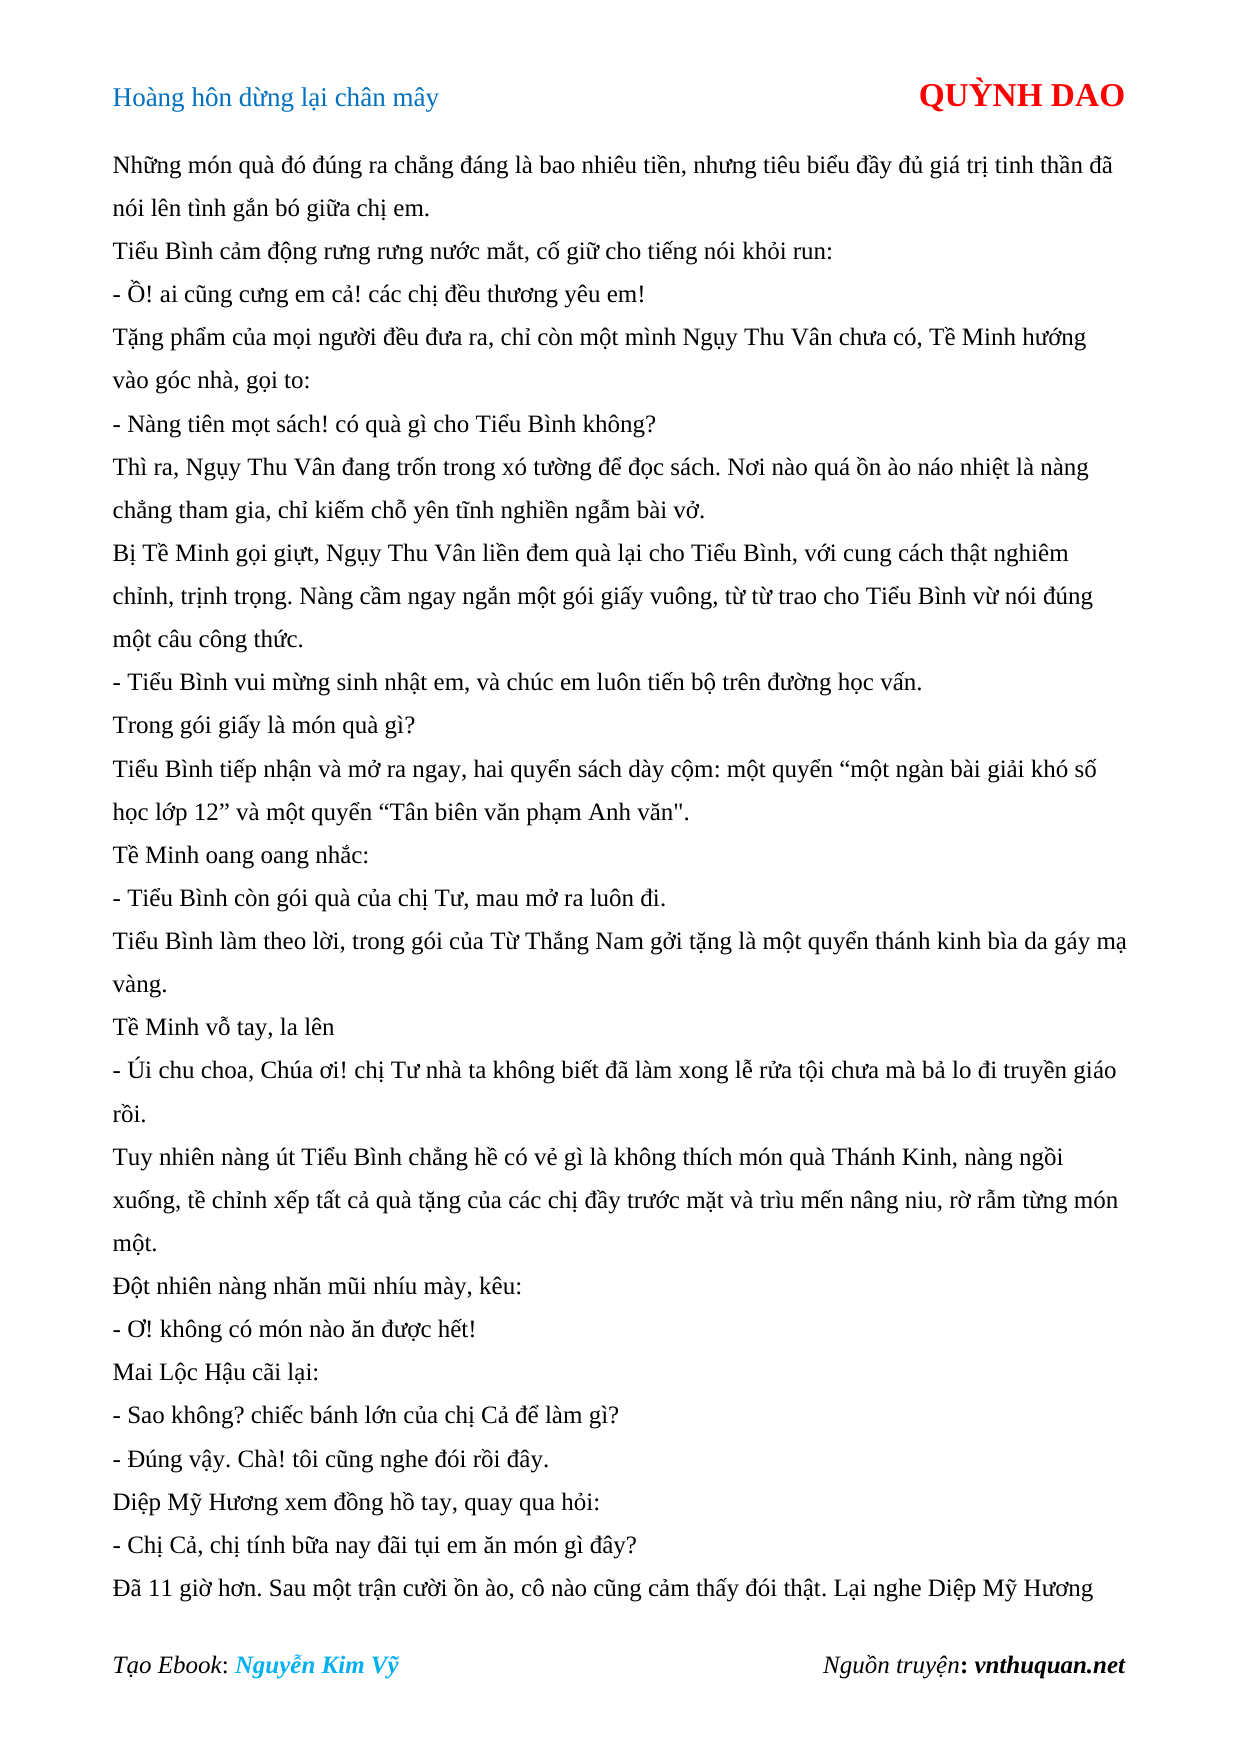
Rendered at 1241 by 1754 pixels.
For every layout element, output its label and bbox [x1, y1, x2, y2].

text [112, 150, 1128, 1602]
